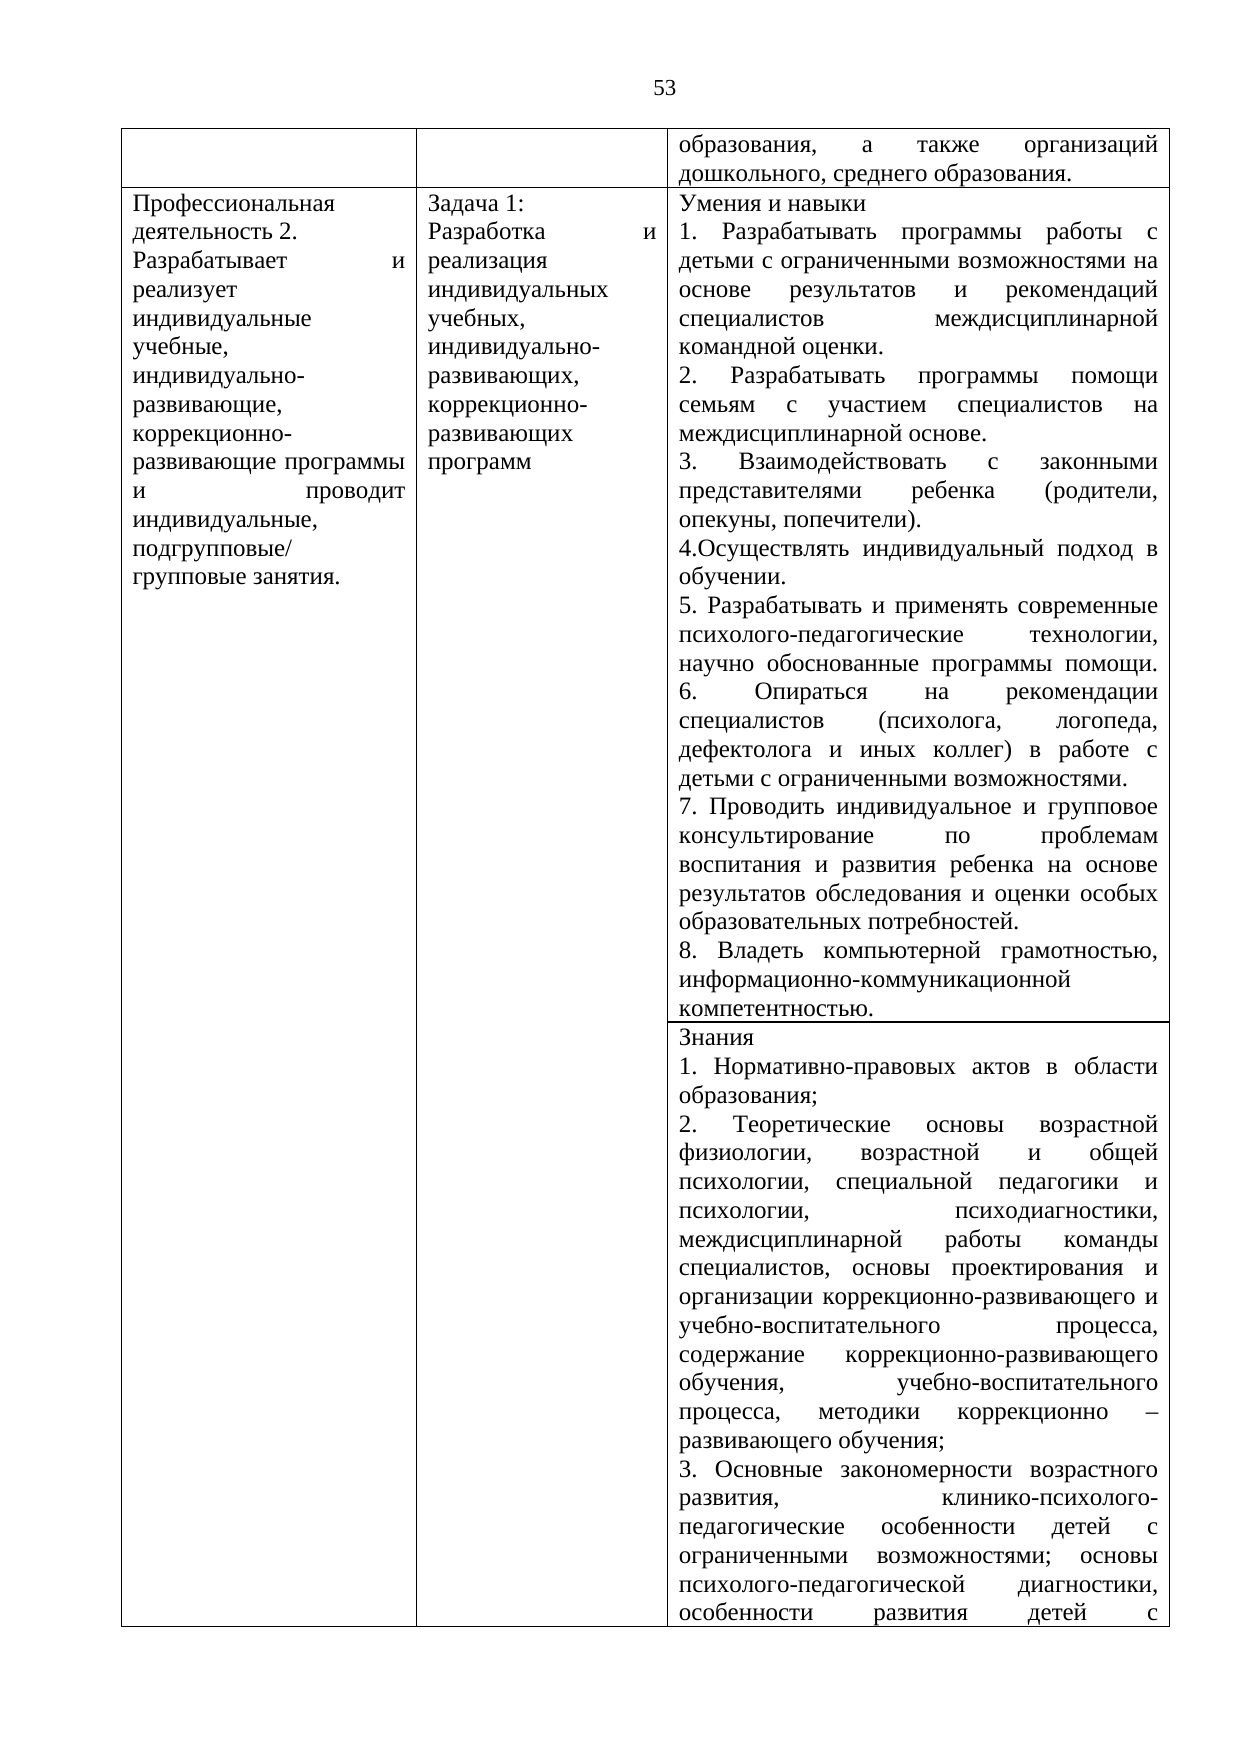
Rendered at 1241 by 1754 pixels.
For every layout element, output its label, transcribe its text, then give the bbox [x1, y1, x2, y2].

table_cell Профессиональная деятельность 2. Разрабатывает и реализует индивидуальные учебные, индивидуально-развивающие, коррекционно-развивающие программы и проводит индивидуальные, подгрупповые/ групповые занятия. [122, 188, 416, 1626]
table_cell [668, 129, 1169, 187]
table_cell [668, 1023, 1169, 1626]
table_cell Задача 1: Разработка и реализация индивидуальных учебных, индивидуально-развивающих, коррекционно-развивающих программ [417, 188, 667, 1626]
table_cell Умения и навыки 1. Разрабатывать программы работы с детьми с ограниченными возможностями на основе результатов и рекомендаций специалистов междисциплинарной командной оценки. 2. Разрабатывать программы помощи семьям с участием специалистов на междисциплинарной основе. 3. Взаимодействовать с законными представителями ребенка (родители, опекуны, попечители). 4.Осуществлять индивидуальный подход в обучении. 5. Разрабатывать и применять современные психолого-педагогические технологии, научно обоснованные программы помощи. 6. Опираться на рекомендации специалистов (психолога, логопеда, дефектолога и иных коллег) в работе с детьми с ограниченными возможностями. 7. Проводить индивидуальное и групповое консультирование по проблемам воспитания и развития ребенка на основе результатов обследования и оценки особых образовательных потребностей. 8. Владеть компьютерной грамотностью, информационно-коммуникационной компетентностью. [668, 188, 1169, 1021]
